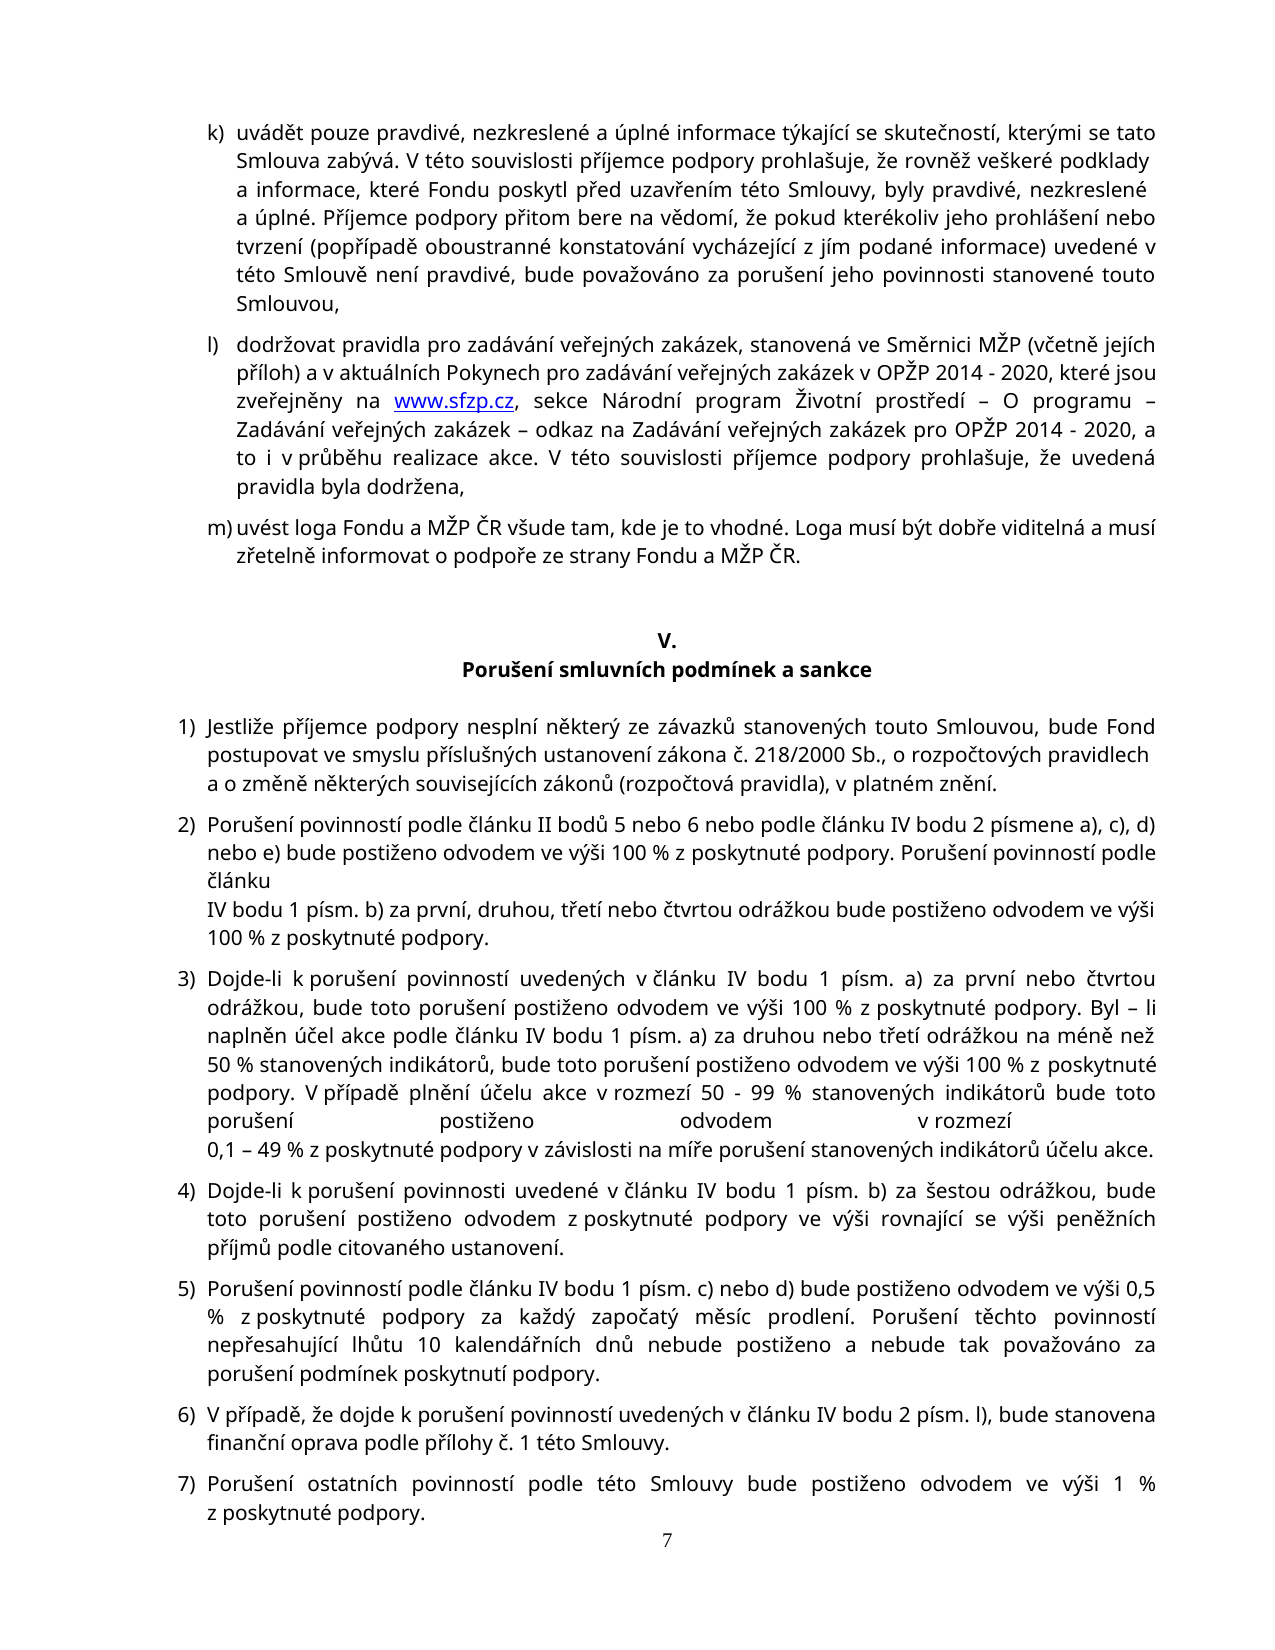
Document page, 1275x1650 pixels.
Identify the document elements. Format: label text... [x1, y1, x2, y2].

list V případě, že dojde k porušení povinností uvedených v článku IV bodu 2 písm. l), bude stanovena finanční oprava podle přílohy č. 1 této Smlouvy. [177, 1400, 1157, 1457]
text Porušení smluvních podmínek a sankce [177, 655, 1157, 683]
text V. [177, 627, 1157, 655]
list uvádět pouze pravdivé, nezkreslené a úplné informace týkající se skutečností, kterými se tato Smlouva zabývá. V této souvislosti příjemce podpory prohlašuje, že rovněž veškeré podklady a informace, které Fondu poskytl před uzavřením této Smlouvy, byly pravdivé, nezkreslené a úplné. Příjemce podpory přitom bere na vědomí, že pokud kterékoliv jeho prohlášení nebo tvrzení (popřípadě oboustranné konstatování vycházející z jím podané informace) uvedené v této Smlouvě není pravdivé, bude považováno za porušení jeho povinnosti stanovené touto Smlouvou, [207, 118, 1157, 317]
list dodržovat pravidla pro zadávání veřejných zakázek, stanovená ve Směrnici MŽP (včetně jejích příloh) a v aktuálních Pokynech pro zadávání veřejných zakázek v OPŽP 2014 - 2020, které jsou zveřejněny na www.sfzp.cz, sekce Národní program Životní prostředí – O programu – Zadávání veřejných zakázek – odkaz na Zadávání veřejných zakázek pro OPŽP 2014 - 2020, a to i v průběhu realizace akce. V této souvislosti příjemce podpory prohlašuje, že uvedená pravidla byla dodržena, [207, 330, 1157, 500]
list uvést loga Fondu a MŽP ČR všude tam, kde je to vhodné. Loga musí být dobře viditelná a musí zřetelně informovat o podpoře ze strany Fondu a MŽP ČR. [207, 513, 1157, 570]
list Porušení povinností podle článku II bodů 5 nebo 6 nebo podle článku IV bodu 2 písmene a), c), d) nebo e) bude postiženo odvodem ve výši 100 % z poskytnuté podpory. Porušení povinností podle článku IV bodu 1 písm. b) za první, druhou, třetí nebo čtvrtou odrážkou bude postiženo odvodem ve výši 100 % z poskytnuté podpory. [177, 810, 1157, 952]
list Porušení ostatních povinností podle této Smlouvy bude postiženo odvodem ve výši 1 % z poskytnuté podpory. [177, 1469, 1157, 1526]
list Dojde-li k porušení povinností uvedených v článku IV bodu 1 písm. a) za první nebo čtvrtou odrážkou, bude toto porušení postiženo odvodem ve výši 100 % z poskytnuté podpory. Byl – li naplněn účel akce podle článku IV bodu 1 písm. a) za druhou nebo třetí odrážkou na méně než 50 % stanovených indikátorů, bude toto porušení postiženo odvodem ve výši 100 % z poskytnuté podpory. V případě plnění účelu akce v rozmezí 50 - 99 % stanovených indikátorů bude toto porušení postiženo odvodem v rozmezí 0,1 – 49 % z poskytnuté podpory v závislosti na míře porušení stanovených indikátorů účelu akce. [177, 964, 1157, 1163]
list Jestliže příjemce podpory nesplní některý ze závazků stanovených touto Smlouvou, bude Fond postupovat ve smyslu příslušných ustanovení zákona č. 218/2000 Sb., o rozpočtových pravidlech a o změně některých souvisejících zákonů (rozpočtová pravidla), v platném znění. [177, 712, 1157, 797]
list Dojde-li k porušení povinnosti uvedené v článku IV bodu 1 písm. b) za šestou odrážkou, bude toto porušení postiženo odvodem z poskytnuté podpory ve výši rovnající se výši peněžních příjmů podle citovaného ustanovení. [177, 1176, 1157, 1261]
list Porušení povinností podle článku IV bodu 1 písm. c) nebo d) bude postiženo odvodem ve výši 0,5 % z poskytnuté podpory za každý započatý měsíc prodlení. Porušení těchto povinností nepřesahující lhůtu 10 kalendářních dnů nebude postiženo a nebude tak považováno za porušení podmínek poskytnutí podpory. [177, 1274, 1157, 1387]
